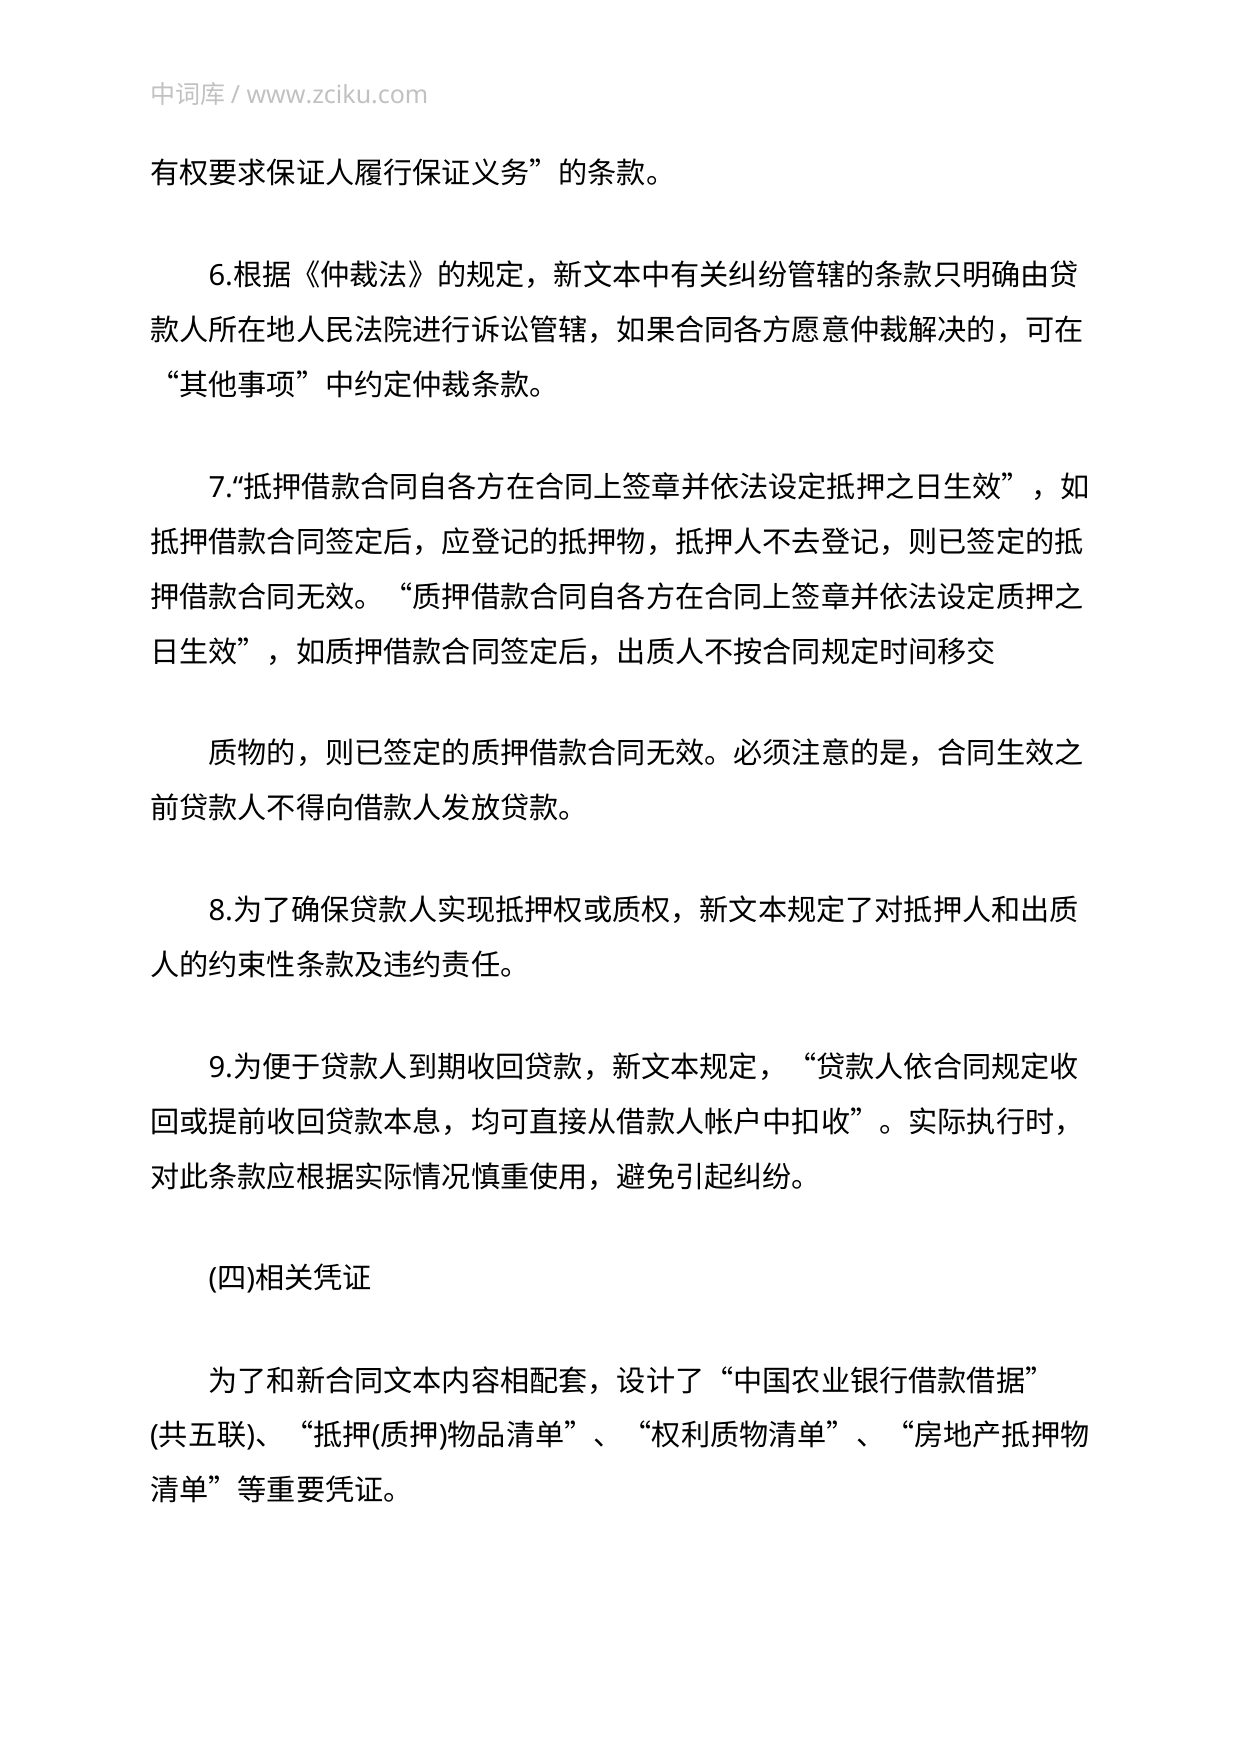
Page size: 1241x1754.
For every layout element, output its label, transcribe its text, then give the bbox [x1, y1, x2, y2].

text (四)相关凭证 [150, 1255, 1090, 1297]
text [150, 150, 1090, 192]
text 6.根据《仲裁法》的规定，新文本中有关纠纷管辖的条款只明确由贷款人所在地人民法院进行诉讼管辖，如果合同各方愿意仲裁解决的，可在“其他事项”中约定仲裁条款。 [150, 252, 1090, 404]
text 质物的，则已签定的质押借款合同无效。必须注意的是，合同生效之前贷款人不得向借款人发放贷款。 [150, 730, 1090, 827]
text 8.为了确保贷款人实现抵押权或质权，新文本规定了对抵押人和出质人的约束性条款及违约责任。 [150, 887, 1090, 984]
text 9.为便于贷款人到期收回贷款，新文本规定，“贷款人依合同规定收回或提前收回贷款本息，均可直接从借款人帐户中扣收”。实际执行时，对此条款应根据实际情况慎重使用，避免引起纠纷。 [150, 1043, 1090, 1196]
text 为了和新合同文本内容相配套，设计了“中国农业银行借款借据”(共五联)、“抵押(质押)物品清单”、“权利质物清单”、“房地产抵押物清单”等重要凭证。 [150, 1357, 1090, 1509]
text 7.“抵押借款合同自各方在合同上签章并依法设定抵押之日生效”，如抵押借款合同签定后，应登记的抵押物，抵押人不去登记，则已签定的抵押借款合同无效。“质押借款合同自各方在合同上签章并依法设定质押之日生效”，如质押借款合同签定后，出质人不按合同规定时间移交 [150, 463, 1090, 671]
